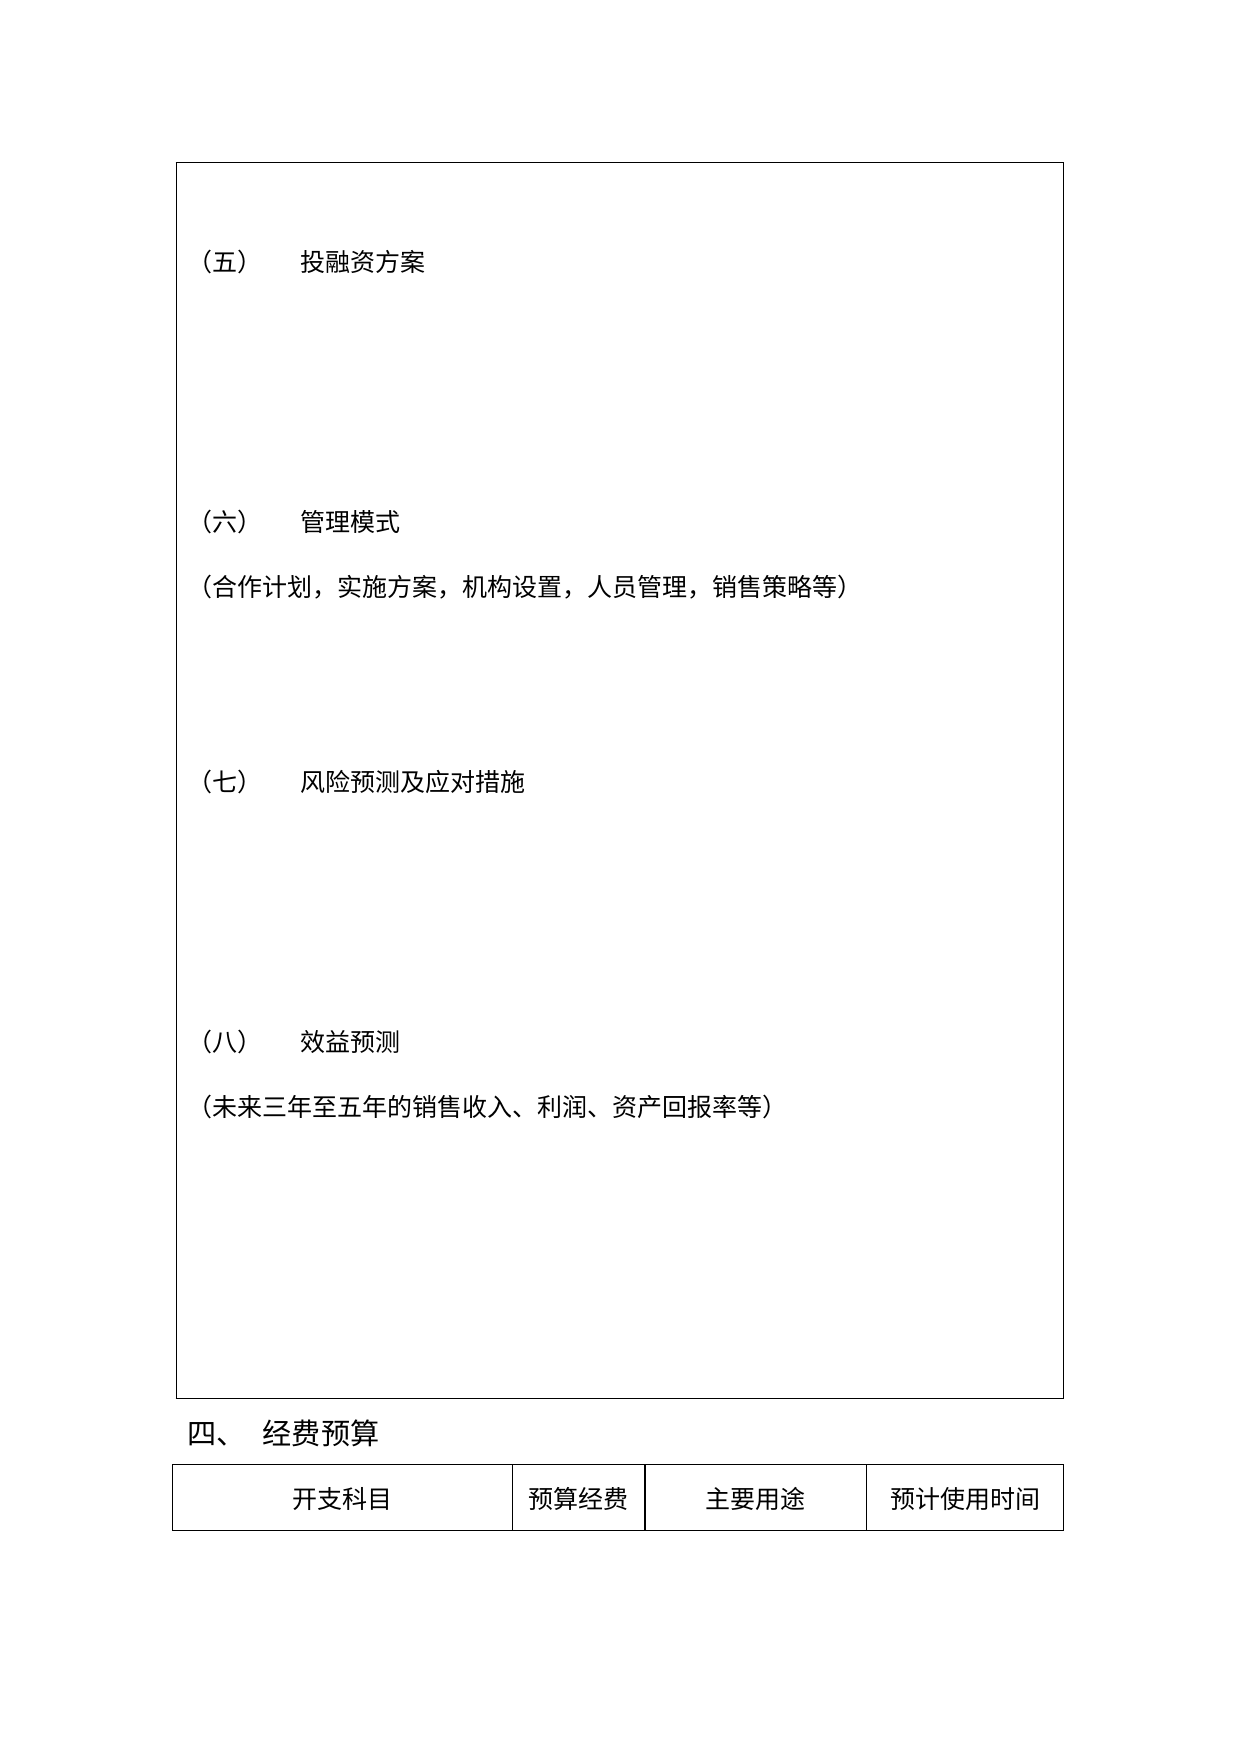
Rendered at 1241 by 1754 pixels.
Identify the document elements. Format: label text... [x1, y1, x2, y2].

table_header 主要用途 [646, 1465, 866, 1530]
table_header 预计使用时间 [867, 1465, 1063, 1530]
list 经费预算 [187, 1399, 1053, 1464]
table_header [177, 163, 1063, 1398]
table_header 开支科目 [173, 1465, 512, 1530]
table_header 预算经费（元） [513, 1465, 644, 1530]
